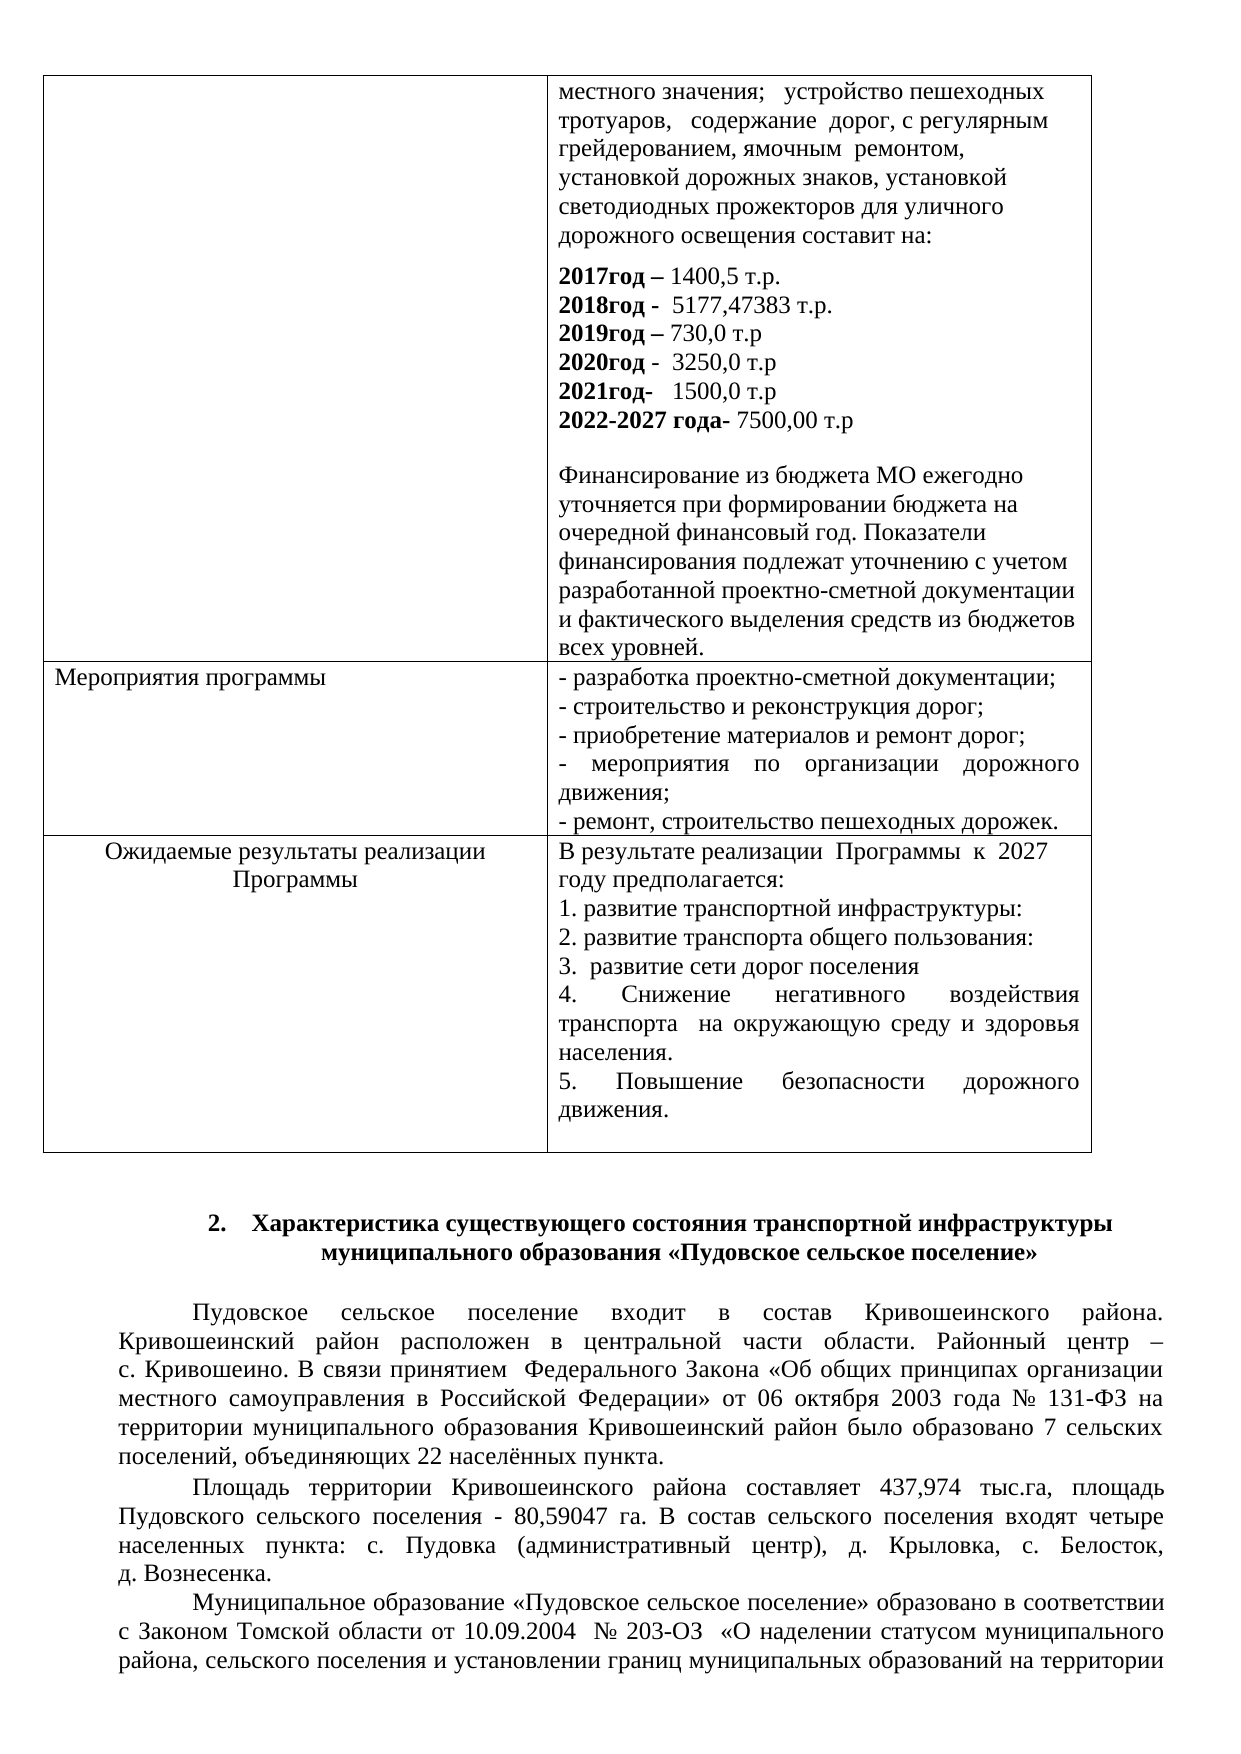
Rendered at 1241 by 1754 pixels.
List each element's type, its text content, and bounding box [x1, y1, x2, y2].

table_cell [548, 76, 1091, 661]
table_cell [44, 76, 547, 661]
table_cell Ожидаемые результаты реализации Программы [44, 836, 547, 1152]
table_cell В результате реализации Программы к 2027 году предполагается: 1. развитие транспортной инфраструктуры: 2. развитие транспорта общего пользования: 3. развитие сети дорог поселения 4. Снижение негативного воздействия транспорта на окружающую среду и здоровья населения. 5. Повышение безопасности дорожного движения. [548, 836, 1091, 1152]
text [118, 1587, 1165, 1673]
text Площадь территории Кривошеинского района составляет 437,974 тыс.га, площадь Пудовского сельского поселения - 80,59047 га. В состав сельского поселения входят четыре населенных пункта: с. Пудовка (административный центр), д. Крыловка, с. Белосток, д. Вознесенка. [118, 1472, 1165, 1587]
table_cell - разработка проектно-сметной документации; - строительство и реконструкция дорог; - приобретение материалов и ремонт дорог; - мероприятия по организации дорожного движения; - ремонт, строительство пешеходных дорожек. [548, 662, 1091, 835]
text Пудовское сельское поселение входит в состав Кривошеинского района. Кривошеинский район расположен в центральной части области. Районный центр – с. Кривошеино. В связи принятием Федерального Закона «Об общих принципах организации местного самоуправления в Российской Федерации» от 06 октября 2003 года № 131-ФЗ на территории муниципального образования Кривошеинский район было образовано 7 сельских поселений, объединяющих 22 населённых пункта. [118, 1297, 1165, 1469]
table_cell Мероприятия программы [44, 662, 547, 835]
list Характеристика существующего состояния транспортной инфраструктуры муниципального образования «Пудовское сельское поселение» [156, 1208, 1165, 1266]
